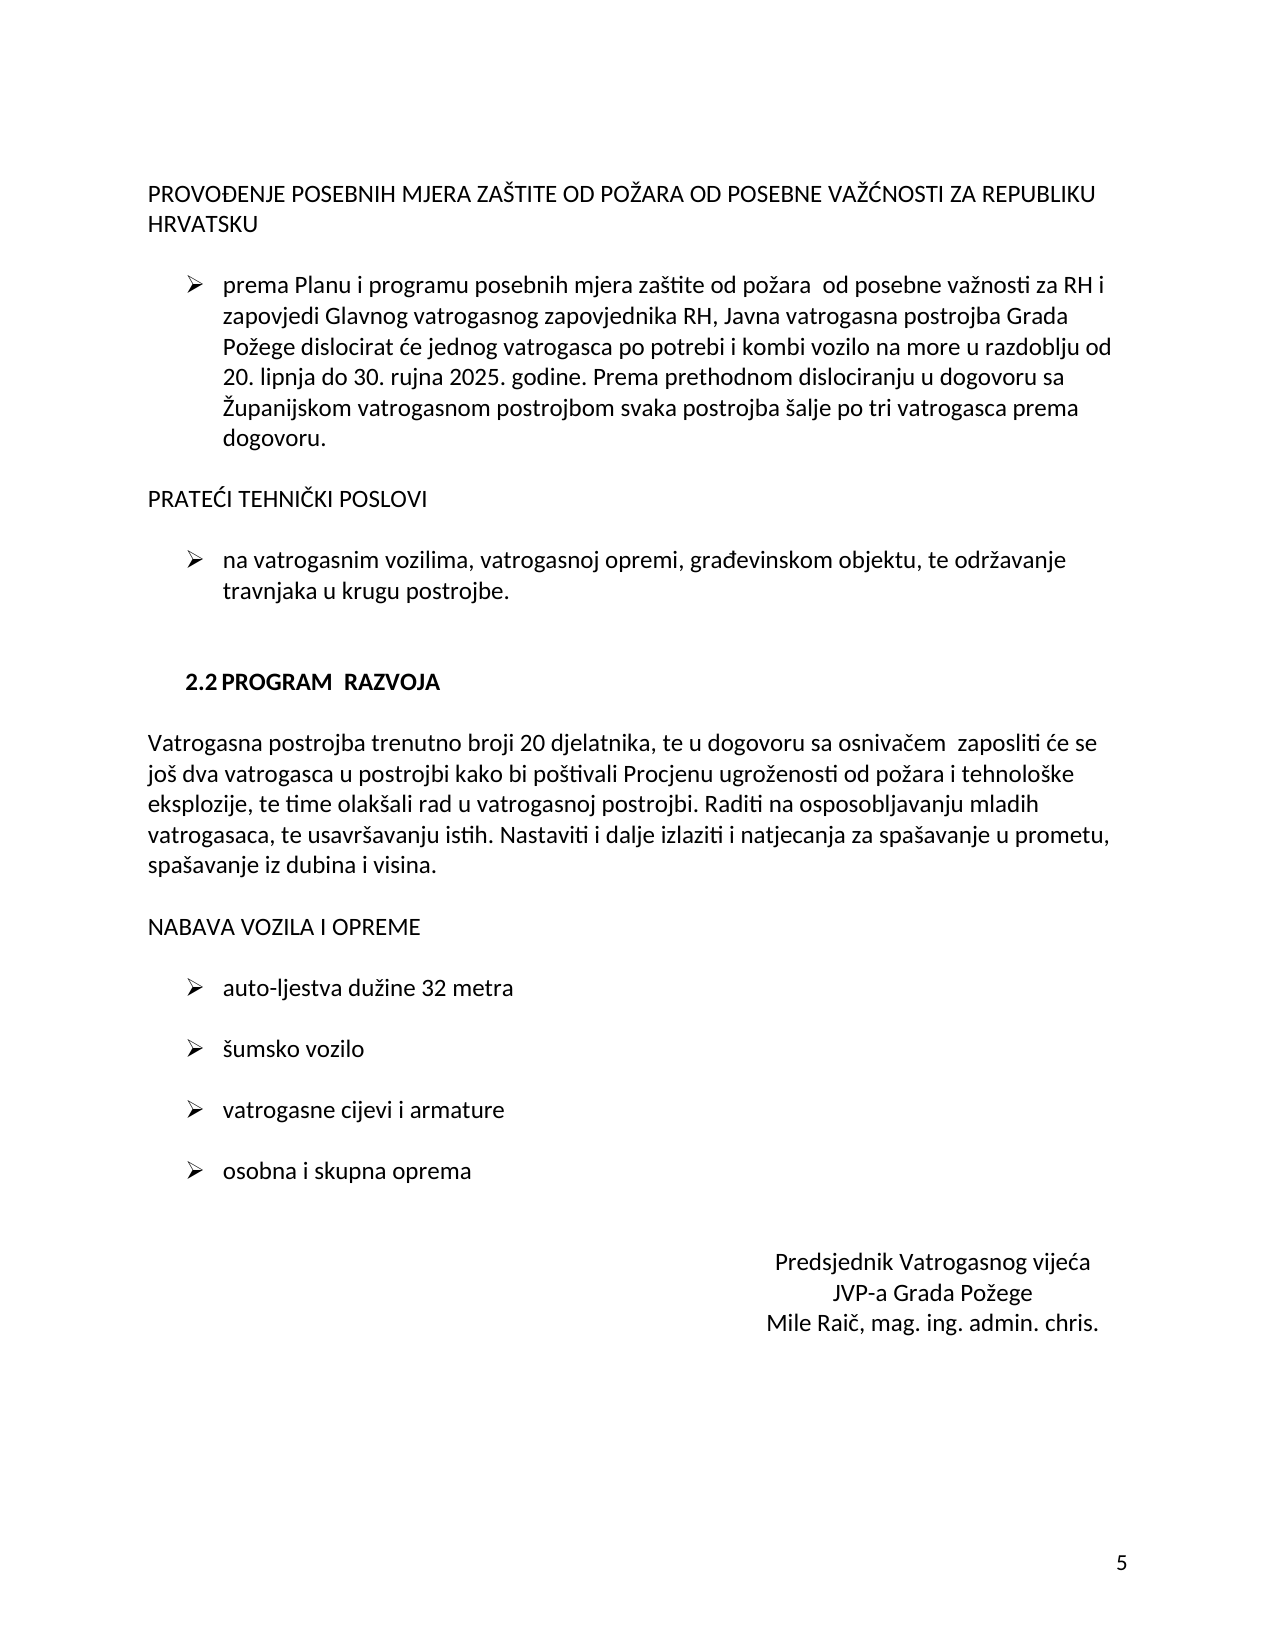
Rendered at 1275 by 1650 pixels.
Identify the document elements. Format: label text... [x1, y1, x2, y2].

text JVP-a Grada Požege [738, 1277, 1127, 1307]
text Mile Raič, mag. ing. admin. chris. [738, 1307, 1127, 1338]
text 2.2 PROGRAM RAZVOJA [185, 666, 1127, 697]
text Vatrogasna postrojba trenutno broji 20 djelatnika, te u dogovoru sa osnivačem zaposliti će se još dva vatrogasca u postrojbi kako bi poštivali Procjenu ugroženosti od požara i tehnološke eksplozije, te time olakšali rad u vatrogasnoj postrojbi. Raditi na osposobljavanju mladih vatrogasaca, te usavršavanju istih. Nastaviti i dalje izlaziti i natjecanja za spašavanje u prometu, spašavanje iz dubina i visina. [148, 727, 1127, 880]
text PRATEĆI TEHNIČKI POSLOVI [148, 483, 1127, 514]
list osobna i skupna oprema [185, 1155, 1127, 1185]
list šumsko vozilo [185, 1033, 1127, 1063]
list na vatrogasnim vozilima, vatrogasnoj opremi, građevinskom objektu, te održavanje travnjaka u krugu postrojbe. [185, 544, 1127, 605]
text NABAVA VOZILA I OPREME [148, 911, 1127, 941]
list vatrogasne cijevi i armature [185, 1094, 1127, 1124]
list auto-ljestva dužine 32 metra [185, 972, 1127, 1002]
list prema Planu i programu posebnih mjera zaštite od požara od posebne važnosti za RH i zapovjedi Glavnog vatrogasnog zapovjednika RH, Javna vatrogasna postrojba Grada Požege dislocirat će jednog vatrogasca po potrebi i kombi vozilo na more u razdoblju od 20. lipnja do 30. rujna 2025. godine. Prema prethodnom dislociranju u dogovoru sa Županijskom vatrogasnom postrojbom svaka postrojba šalje po tri vatrogasca prema dogovoru. [185, 270, 1127, 453]
text Predsjednik Vatrogasnog vijeća [738, 1246, 1127, 1277]
text PROVOĐENJE POSEBNIH MJERA ZAŠTITE OD POŽARA OD POSEBNE VAŽĆNOSTI ZA REPUBLIKU HRVATSKU [148, 178, 1127, 239]
